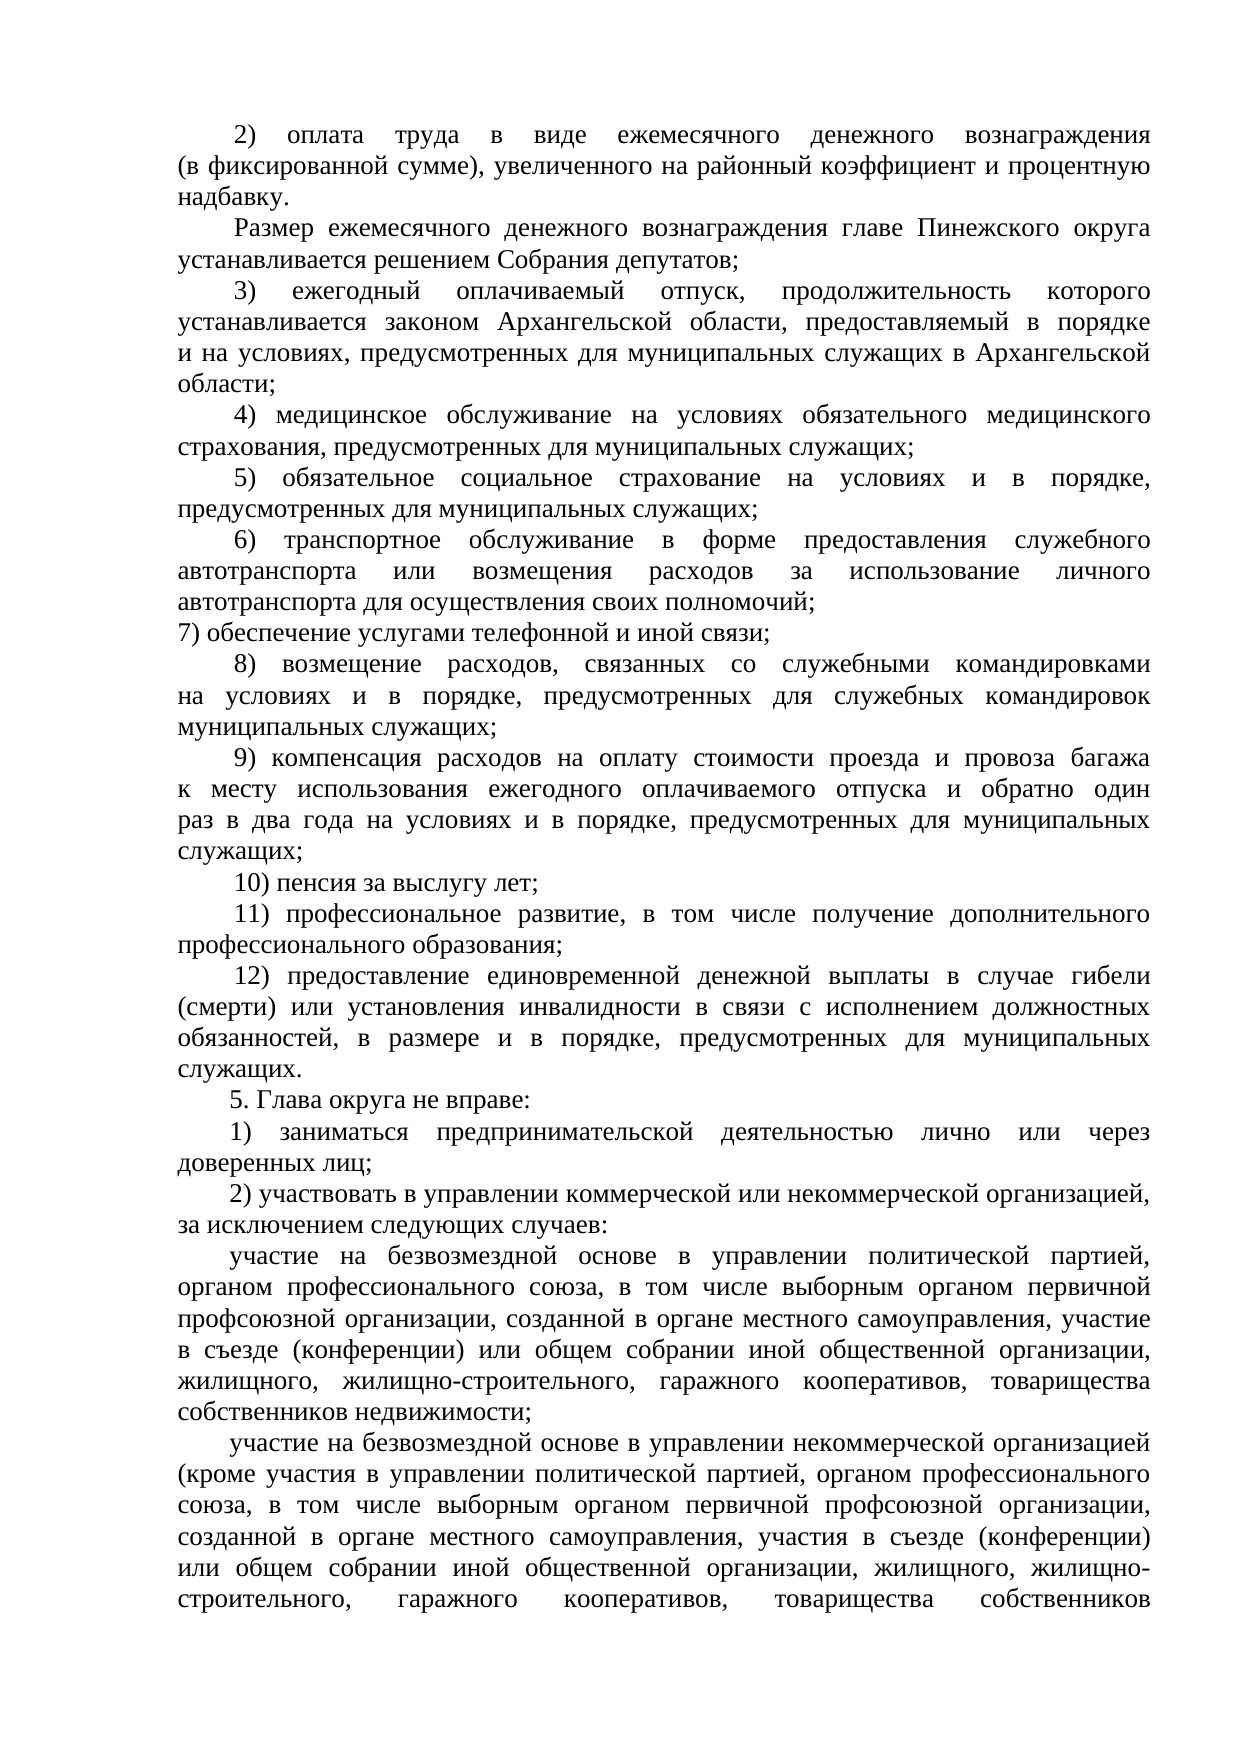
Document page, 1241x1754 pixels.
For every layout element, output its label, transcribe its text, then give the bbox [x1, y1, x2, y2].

text 5. Глава округа не вправе: [177, 1084, 1152, 1115]
text 9) компенсация расходов на оплату стоимости проезда и провоза багажа к месту использования ежегодного оплачиваемого отпуска и обратно один раз в два года на условиях и в порядке, предусмотренных для муниципальных служащих; [177, 741, 1152, 866]
text 4) медицинское обслуживание на условиях обязательного медицинского страхования, предусмотренных для муниципальных служащих; [177, 398, 1152, 461]
text участие на безвозмездной основе в управлении политической партией, органом профессионального союза, в том числе выборным органом первичной профсоюзной организации, созданной в органе местного самоуправления, участие в съезде (конференции) или общем собрании иной общественной организации, жилищного, жилищно-строительного, гаражного кооперативов, товарищества собственников недвижимости; [177, 1239, 1152, 1426]
text 2) оплата труда в виде ежемесячного денежного вознаграждения (в фиксированной сумме), увеличенного на районный коэффициент и процентную надбавку. [177, 118, 1152, 212]
text Размер ежемесячного денежного вознаграждения главе Пинежского округа устанавливается решением Собрания депутатов; [177, 212, 1152, 274]
text 8) возмещение расходов, связанных со служебными командировками на условиях и в порядке, предусмотренных для служебных командировок муниципальных служащих; [177, 648, 1152, 741]
text 10) пенсия за выслугу лет; [177, 866, 1152, 897]
text 7) обеспечение услугами телефонной и иной связи; [177, 616, 1152, 648]
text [177, 1426, 1152, 1613]
text 6) транспортное обслуживание в форме предоставления служебного автотранспорта или возмещения расходов за использование личного автотранспорта для осуществления своих полномочий; [177, 523, 1152, 616]
text 12) предоставление единовременной денежной выплаты в случае гибели (смерти) или установления инвалидности в связи с исполнением должностных обязанностей, в размере и в порядке, предусмотренных для муниципальных служащих. [177, 959, 1152, 1084]
text 2) участвовать в управлении коммерческой или некоммерческой организацией, за исключением следующих случаев: [177, 1177, 1152, 1239]
text 11) профессиональное развитие, в том числе получение дополнительного профессионального образования; [177, 897, 1152, 959]
text 5) обязательное социальное страхование на условиях и в порядке, предусмотренных для муниципальных служащих; [177, 461, 1152, 523]
text 1) заниматься предпринимательской деятельностью лично или через доверенных лиц; [177, 1115, 1152, 1177]
text 3) ежегодный оплачиваемый отпуск, продолжительность которого устанавливается законом Архангельской области, предоставляемый в порядке и на условиях, предусмотренных для муниципальных служащих в Архангельской области; [177, 274, 1152, 398]
